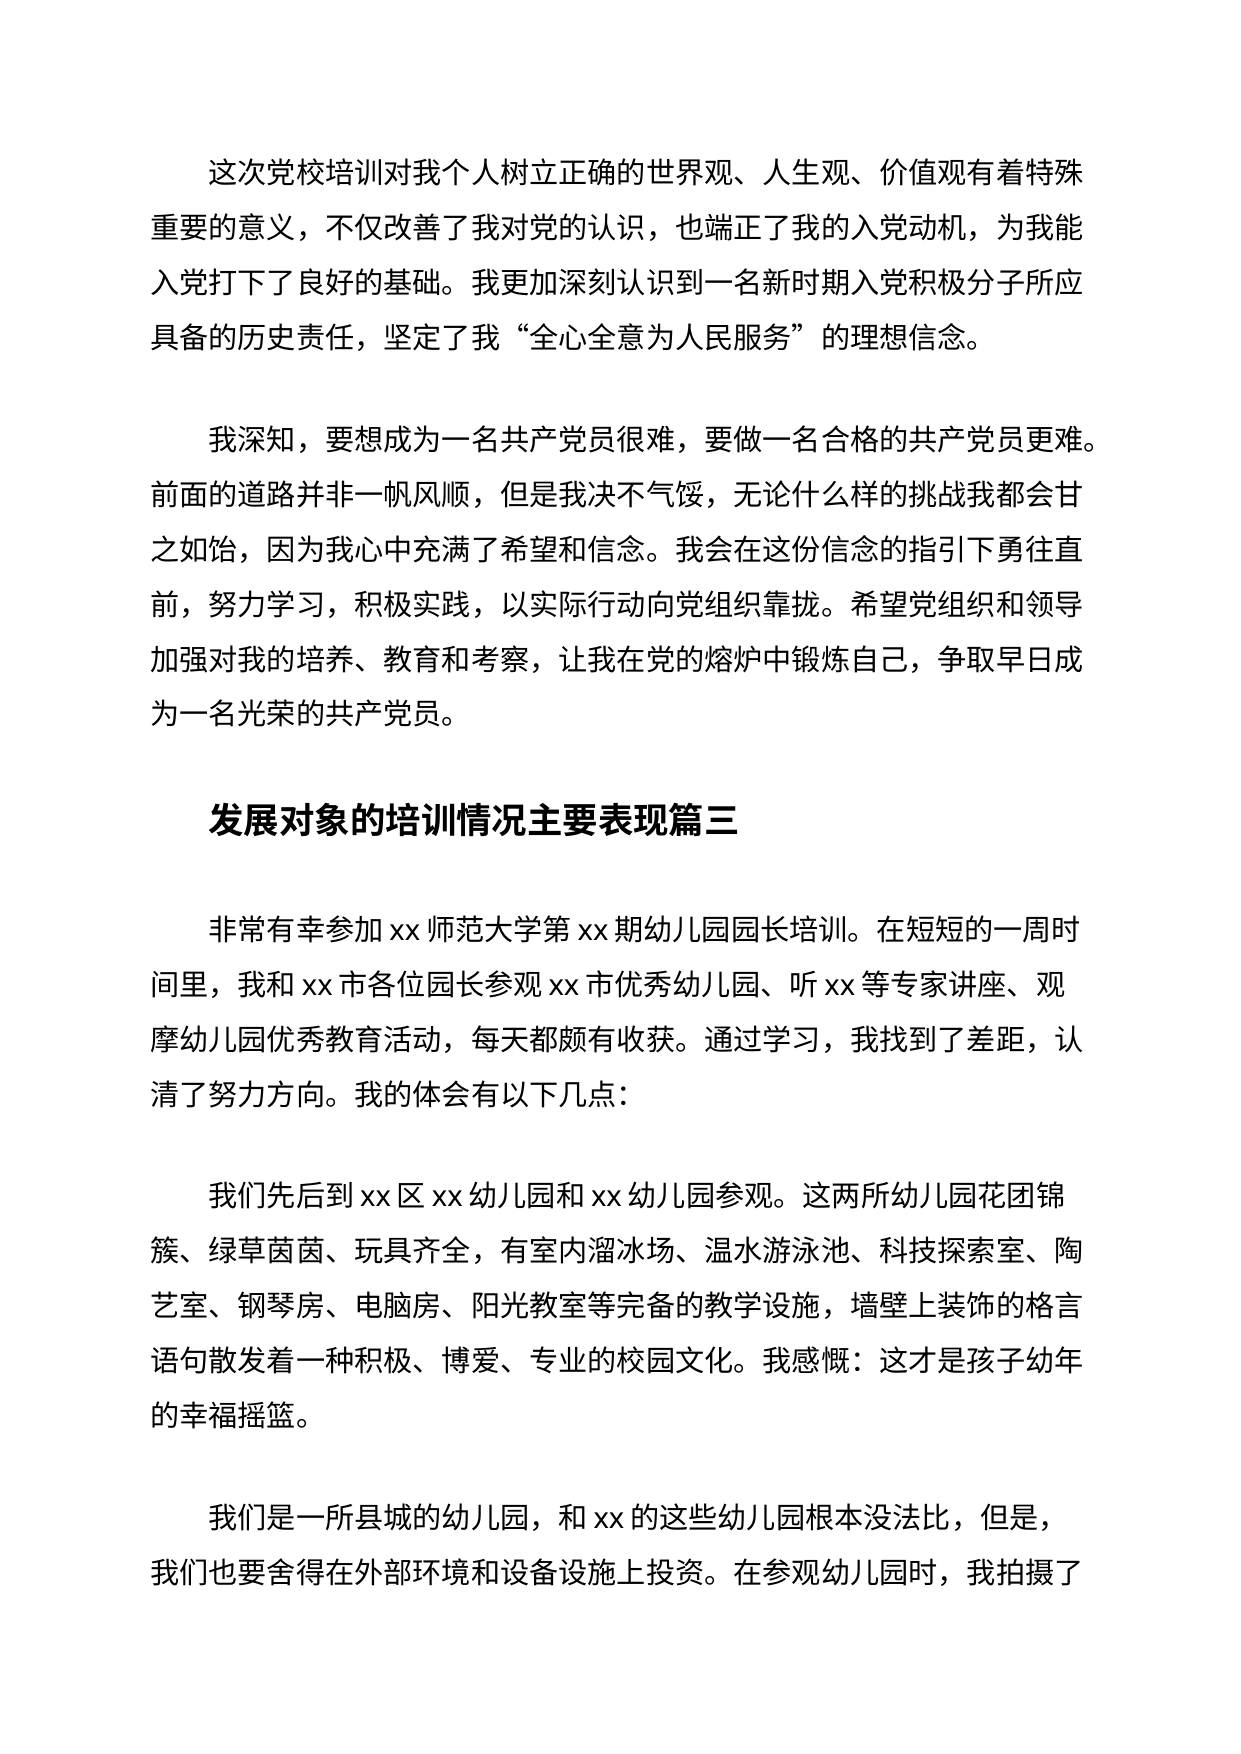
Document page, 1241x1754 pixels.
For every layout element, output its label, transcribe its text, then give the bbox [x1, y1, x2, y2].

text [150, 1494, 1090, 1592]
text 发展对象的培训情况主要表现篇三 [150, 793, 1090, 844]
text 这次党校培训对我个人树立正确的世界观、人生观、价值观有着特殊重要的意义，不仅改善了我对党的认识，也端正了我的入党动机，为我能入党打下了良好的基础。我更加深刻认识到一名新时期入党积极分子所应具备的历史责任，坚定了我“全心全意为人民服务”的理想信念。 [150, 150, 1090, 357]
text 非常有幸参加xx师范大学第xx期幼儿园园长培训。在短短的一周时间里，我和xx市各位园长参观xx市优秀幼儿园、听xx等专家讲座、观摩幼儿园优秀教育活动，每天都颇有收获。通过学习，我找到了差距，认清了努力方向。我的体会有以下几点： [150, 906, 1090, 1113]
text 我深知，要想成为一名共产党员很难，要做一名合格的共产党员更难。前面的道路并非一帆风顺，但是我决不气馁，无论什么样的挑战我都会甘之如饴，因为我心中充满了希望和信念。我会在这份信念的指引下勇往直前，努力学习，积极实践，以实际行动向党组织靠拢。希望党组织和领导加强对我的培养、教育和考察，让我在党的熔炉中锻炼自己，争取早日成为一名光荣的共产党员。 [150, 416, 1090, 733]
text 我们先后到xx区xx幼儿园和xx幼儿园参观。这两所幼儿园花团锦簇、绿草茵茵、玩具齐全，有室内溜冰场、温水游泳池、科技探索室、陶艺室、钢琴房、电脑房、阳光教室等完备的教学设施，墙壁上装饰的格言语句散发着一种积极、博爱、专业的校园文化。我感慨：这才是孩子幼年的幸福摇篮。 [150, 1173, 1090, 1435]
